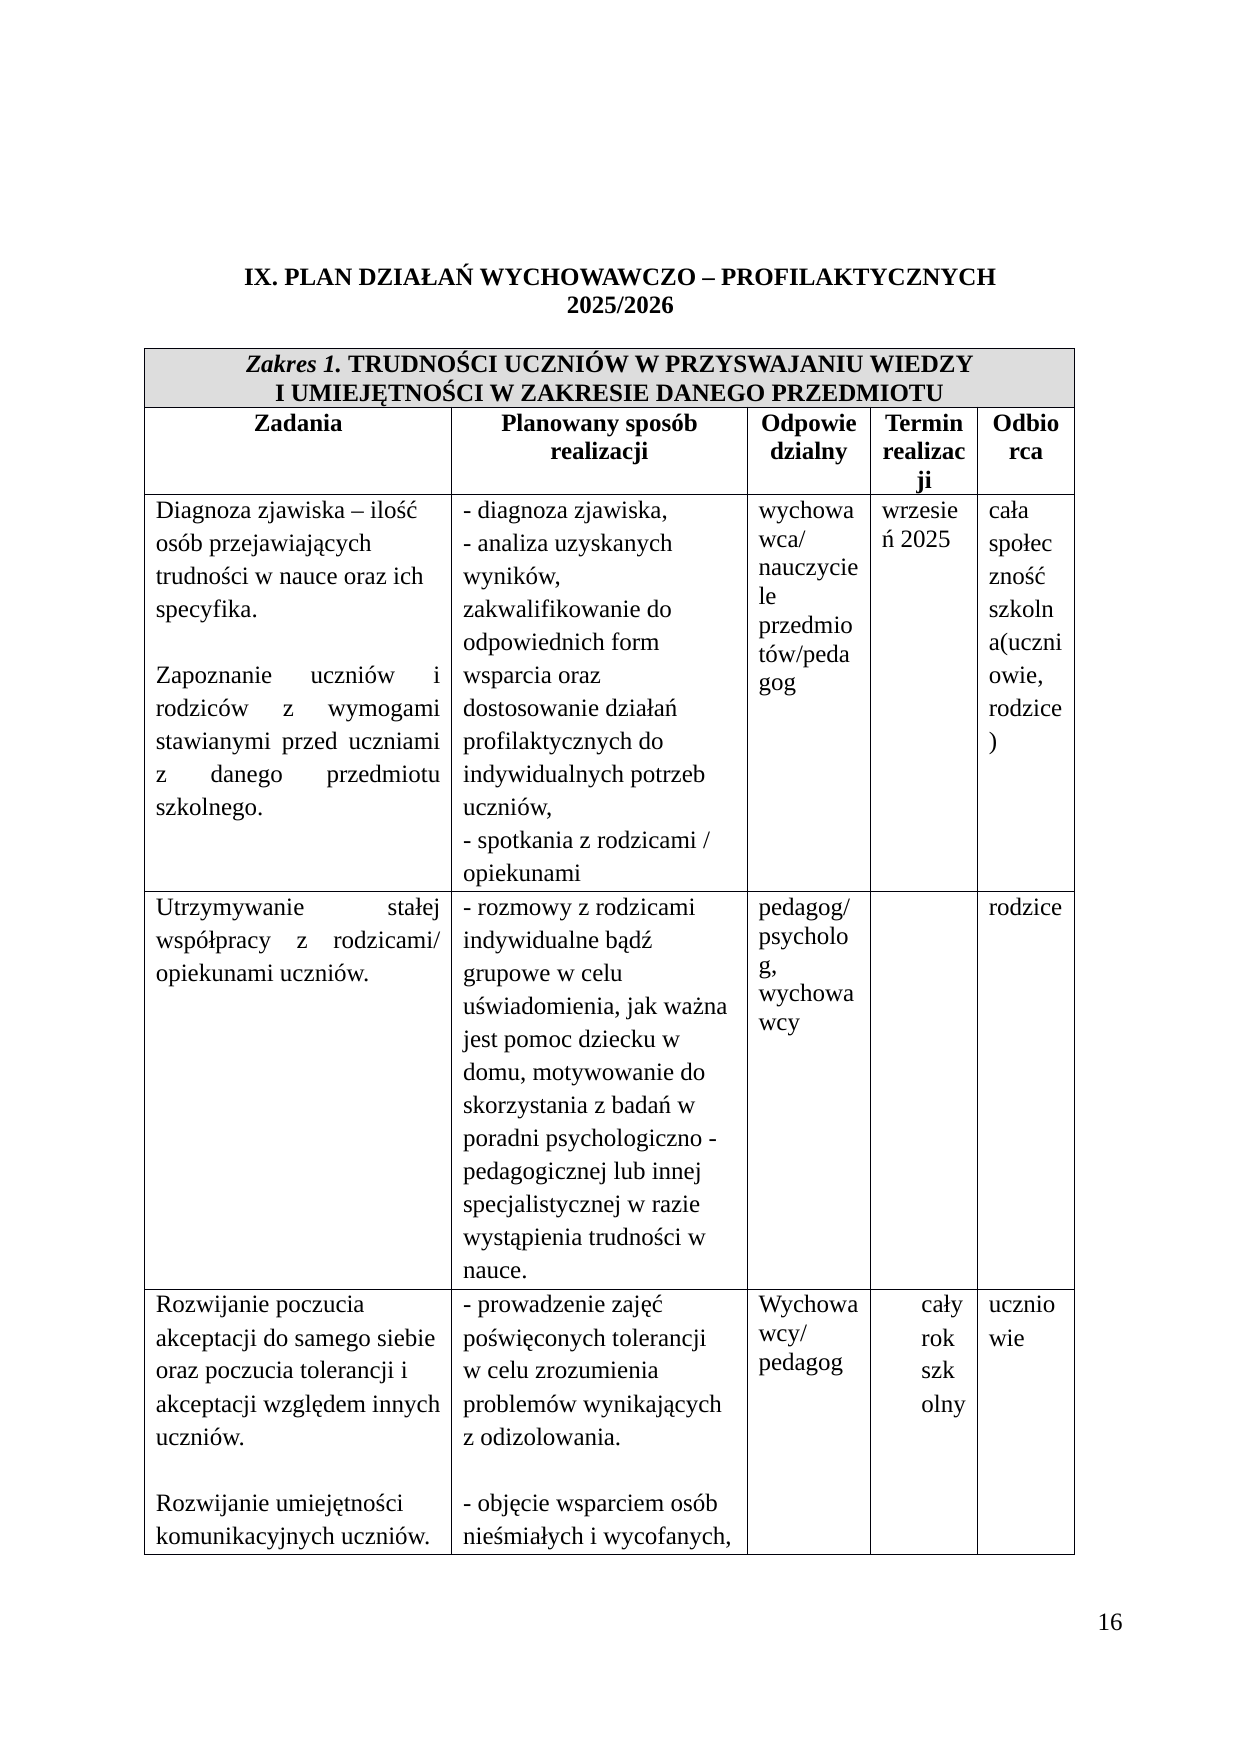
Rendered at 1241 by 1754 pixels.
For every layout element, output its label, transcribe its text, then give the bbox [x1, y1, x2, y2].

table_cell Odpowiedzialny [748, 408, 870, 494]
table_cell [452, 1290, 747, 1554]
table_cell - rozmowy z rodzicami indywidualne bądź grupowe w celu uświadomienia, jak ważna jest pomoc dziecku w domu, motywowanie do skorzystania z badań w poradni psychologiczno - pedagogicznej lub innej specjalistycznej w razie wystąpienia trudności w nauce. [452, 892, 747, 1288]
text IX. PLAN DZIAŁAŃ WYCHOWAWCZO – PROFILAKTYCZNYCH [118, 262, 1122, 291]
table_cell wychowawca/ nauczyciele przedmiotów/pedagog [748, 495, 870, 891]
table_cell cała społeczność szkolna(uczniowie, rodzice) [978, 495, 1074, 891]
table_cell uczniowie [978, 1290, 1074, 1554]
table_cell wrzesień 2025 [871, 495, 977, 891]
table_cell Termin realizacji [871, 408, 977, 494]
table_cell Zadania [145, 408, 451, 494]
table_cell rodzice [978, 892, 1074, 1288]
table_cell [145, 1290, 451, 1554]
table_cell Wychowawcy/pedagog [748, 1290, 870, 1554]
text 2025/2026 [118, 291, 1122, 319]
table_cell Diagnoza zjawiska – ilość osób przejawiających trudności w nauce oraz ich specyfika. Zapoznanie uczniów i rodziców z wymogami stawianymi przed uczniami z danego przedmiotu szkolnego. [145, 495, 451, 891]
table_cell Utrzymywanie stałej współpracy z rodzicami/ opiekunami uczniów. [145, 892, 451, 1288]
table_cell [871, 892, 977, 1288]
table_header Zakres 1. TRUDNOŚCI UCZNIÓW W PRZYSWAJANIU WIEDZY I UMIEJĘTNOŚCI W ZAKRESIE DANEGO PRZEDMIOTU [145, 349, 1074, 407]
table_cell pedagog/psycholog, wychowawcy [748, 892, 870, 1288]
table_cell Odbiorca [978, 408, 1074, 494]
table_cell Planowany sposób realizacji [452, 408, 747, 494]
table_cell cały rok szkolny [871, 1290, 977, 1554]
table_cell - diagnoza zjawiska, - analiza uzyskanych wyników, zakwalifikowanie do odpowiednich form wsparcia oraz dostosowanie działań profilaktycznych do indywidualnych potrzeb uczniów, - spotkania z rodzicami / opiekunami [452, 495, 747, 891]
